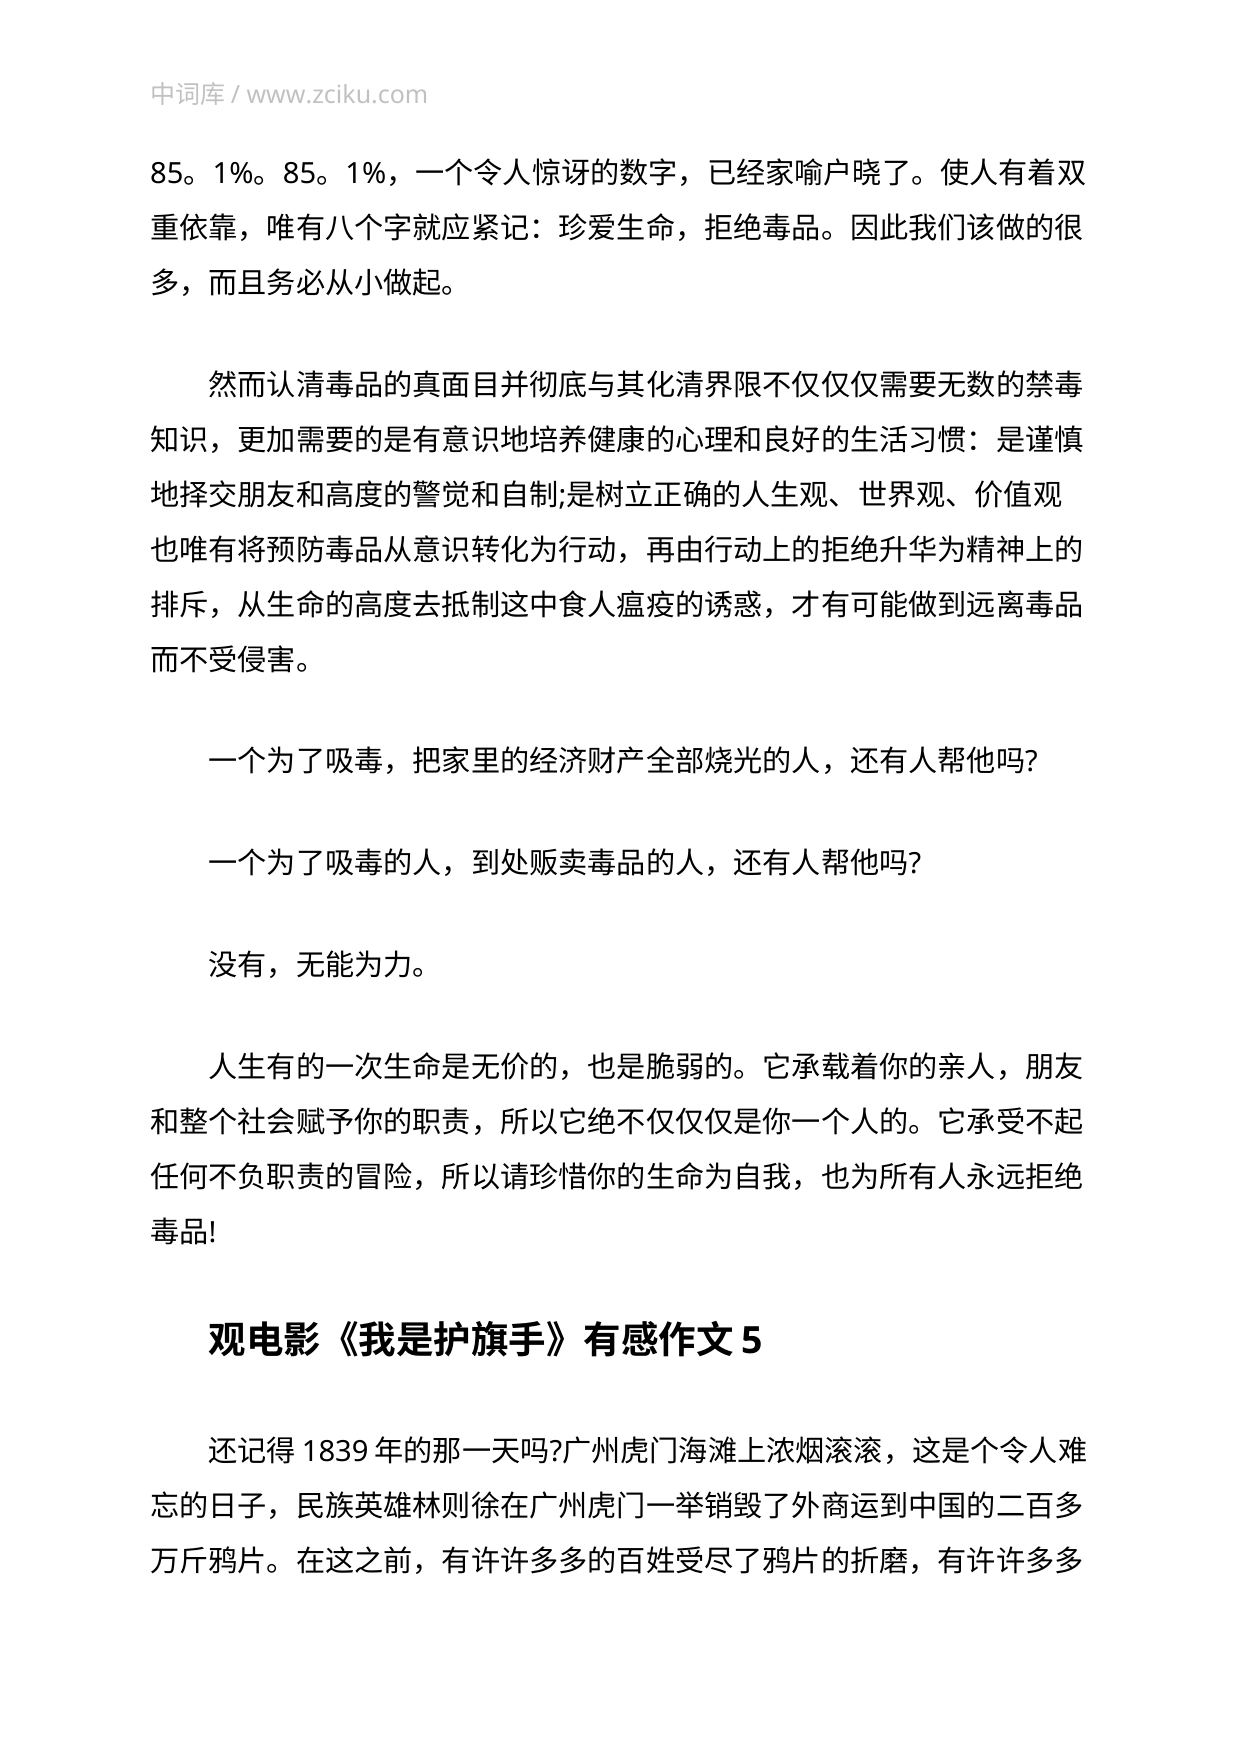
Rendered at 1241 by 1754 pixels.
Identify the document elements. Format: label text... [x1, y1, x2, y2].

text 一个为了吸毒，把家里的经济财产全部烧光的人，还有人帮他吗? [150, 738, 1090, 780]
text 人生有的一次生命是无价的，也是脆弱的。它承载着你的亲人，朋友和整个社会赋予你的职责，所以它绝不仅仅仅是你一个人的。它承受不起任何不负职责的冒险，所以请珍惜你的生命为自我，也为所有人永远拒绝毒品! [150, 1044, 1090, 1251]
text 然而认清毒品的真面目并彻底与其化清界限不仅仅仅需要无数的禁毒知识，更加需要的是有意识地培养健康的心理和良好的生活习惯：是谨慎地择交朋友和高度的警觉和自制;是树立正确的人生观、世界观、价值观也唯有将预防毒品从意识转化为行动，再由行动上的拒绝升华为精神上的排斥，从生命的高度去抵制这中食人瘟疫的诱惑，才有可能做到远离毒品而不受侵害。 [150, 362, 1090, 678]
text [150, 150, 1090, 302]
text 没有，无能为力。 [150, 942, 1090, 984]
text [150, 1428, 1090, 1580]
text 一个为了吸毒的人，到处贩卖毒品的人，还有人帮他吗? [150, 840, 1090, 882]
text 观电影《我是护旗手》有感作文5 [150, 1310, 1090, 1365]
